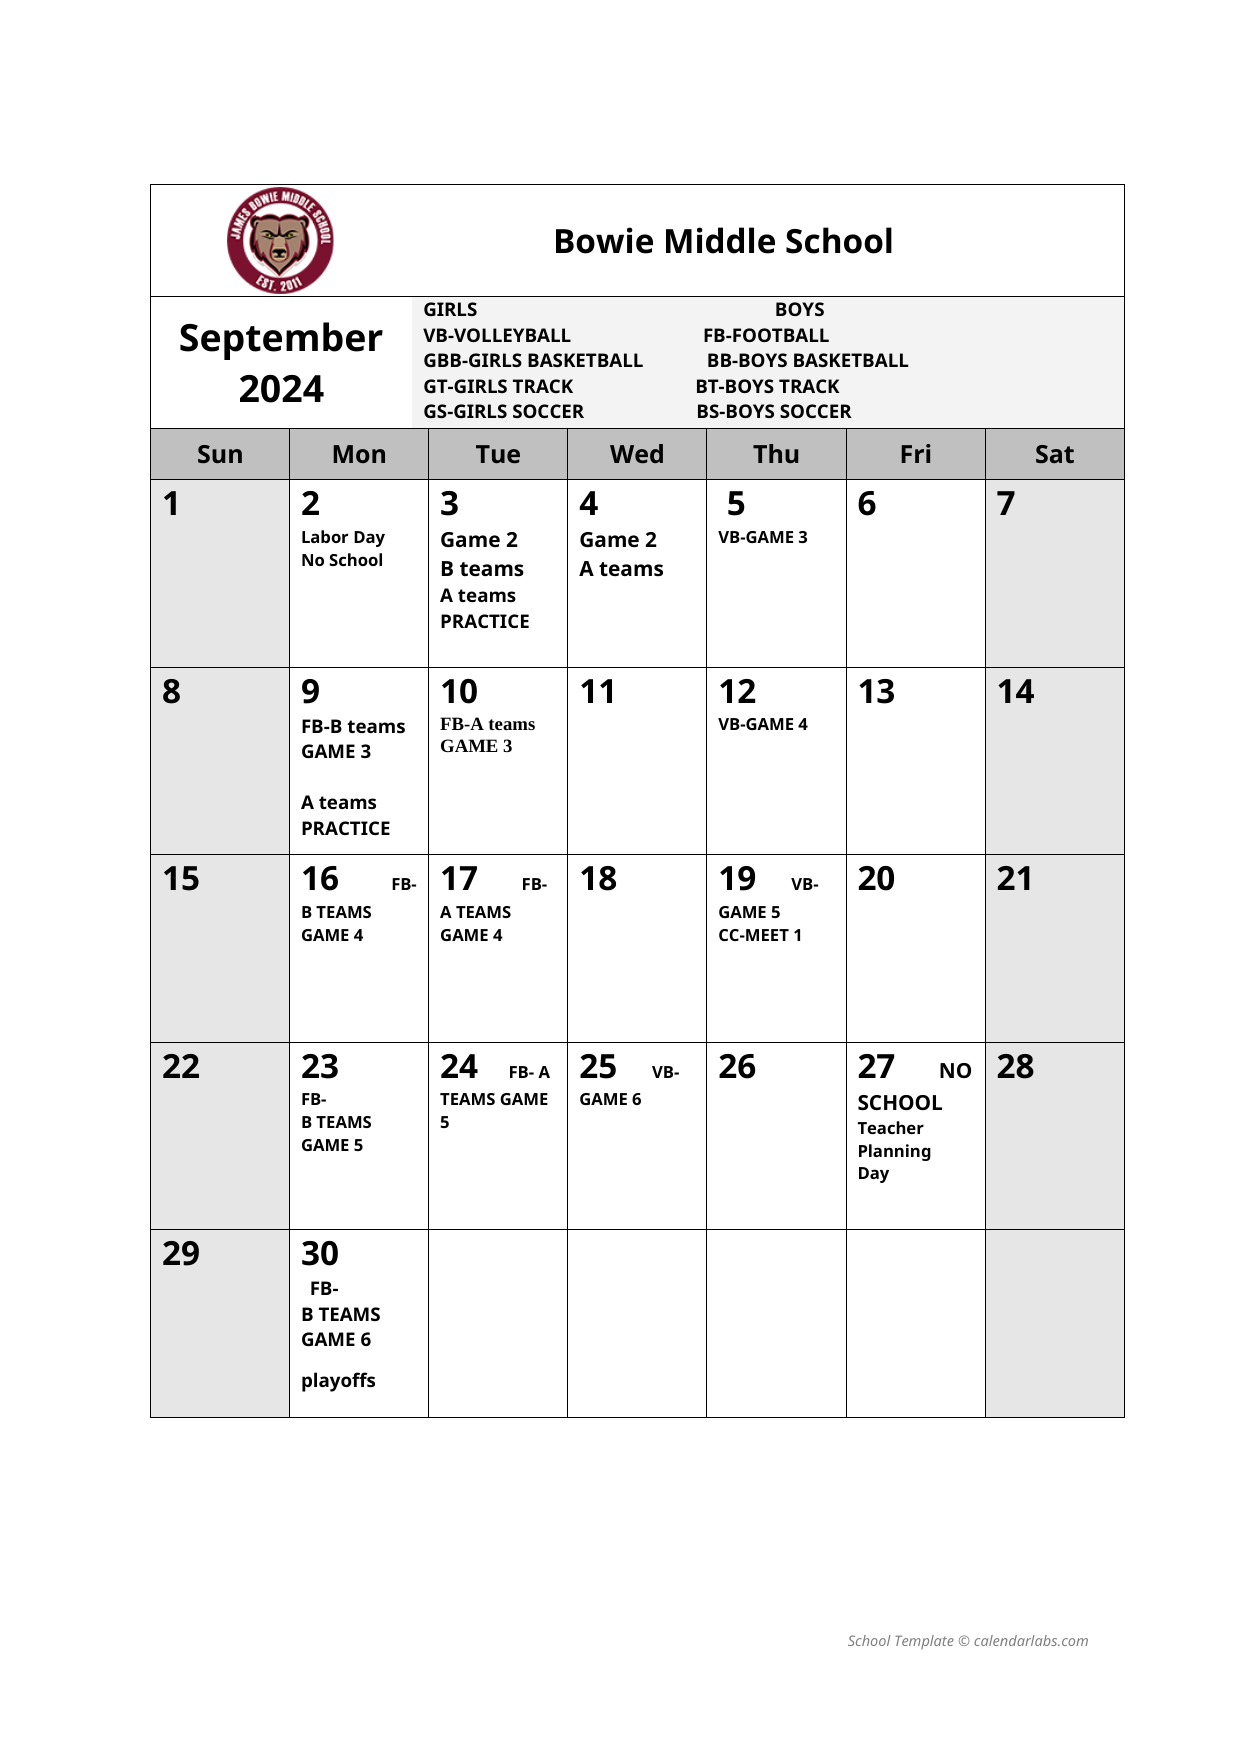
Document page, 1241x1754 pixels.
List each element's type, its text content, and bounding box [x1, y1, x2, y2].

table_cell 17 FB- A TEAMS GAME 4 [429, 855, 567, 1042]
table_cell 7 [986, 480, 1124, 667]
table_cell 23 FB- B TEAMS GAME 5 [290, 1043, 428, 1229]
table_cell Mon [290, 429, 428, 479]
table_cell 5 VB-GAME 3 [707, 480, 846, 667]
table_cell 6 [847, 480, 985, 667]
table_cell [847, 1230, 985, 1417]
table_cell Fri [847, 429, 985, 479]
table_cell 14 [986, 668, 1124, 854]
table_cell 18 [568, 855, 706, 1042]
table_cell 16 FB- B TEAMS GAME 4 [290, 855, 428, 1042]
table_cell 12 VB-GAME 4 [707, 668, 846, 854]
table_cell 22 [151, 1043, 289, 1229]
table_cell 8 [151, 668, 289, 854]
table_cell 13 [847, 668, 985, 854]
table_cell [986, 1230, 1124, 1417]
picture [162, 187, 400, 294]
table_cell 10 FB-A teams GAME 3 [429, 668, 567, 854]
table_cell [429, 1230, 567, 1417]
table_cell Wed [568, 429, 706, 479]
table_header Bowie Middle School [412, 185, 1124, 296]
table_cell 27 NO SCHOOL Teacher Planning Day [847, 1043, 985, 1229]
table_cell 25 VB-GAME 6 [568, 1043, 706, 1229]
table_cell 20 [847, 855, 985, 1042]
table_cell 9 FB-B teams GAME 3 A teams PRACTICE [290, 668, 428, 854]
table_cell 3 Game 2 B teams A teams PRACTICE [429, 480, 567, 667]
table_cell 30 FB- B TEAMS GAME 6 playoffs [290, 1230, 428, 1417]
table_cell 1 [151, 480, 289, 667]
table_cell 4 Game 2 A teams [568, 480, 706, 667]
table_cell September 2024 [151, 297, 412, 428]
table_cell 19 VB-GAME 5 CC-MEET 1 [707, 855, 846, 1042]
table_cell Thu [707, 429, 846, 479]
table_cell [568, 1230, 706, 1417]
table_cell Sat [986, 429, 1124, 479]
table_cell GIRLS BOYS VB-VOLLEYBALL FB-FOOTBALL GBB-GIRLS BASKETBALL BB-BOYS BASKETBALL GT-GIRLS TRACK BT-BOYS TRACK GS-GIRLS SOCCER BS-BOYS SOCCER CC-CROSS COUNTRY CC-CROSS COUNTRY [412, 297, 1124, 428]
table_cell 15 [151, 855, 289, 1042]
table_cell 29 [151, 1230, 289, 1417]
table_cell 11 [568, 668, 706, 854]
table_cell 21 [986, 855, 1124, 1042]
table_cell 24 FB- A TEAMS GAME 5 [429, 1043, 567, 1229]
table_cell Sun [151, 429, 289, 479]
table_cell 2 Labor Day No School [290, 480, 428, 667]
table_cell 28 [986, 1043, 1124, 1229]
table_cell [707, 1230, 846, 1417]
table_header [151, 185, 412, 296]
table_cell Tue [429, 429, 567, 479]
table_cell 26 [707, 1043, 846, 1229]
